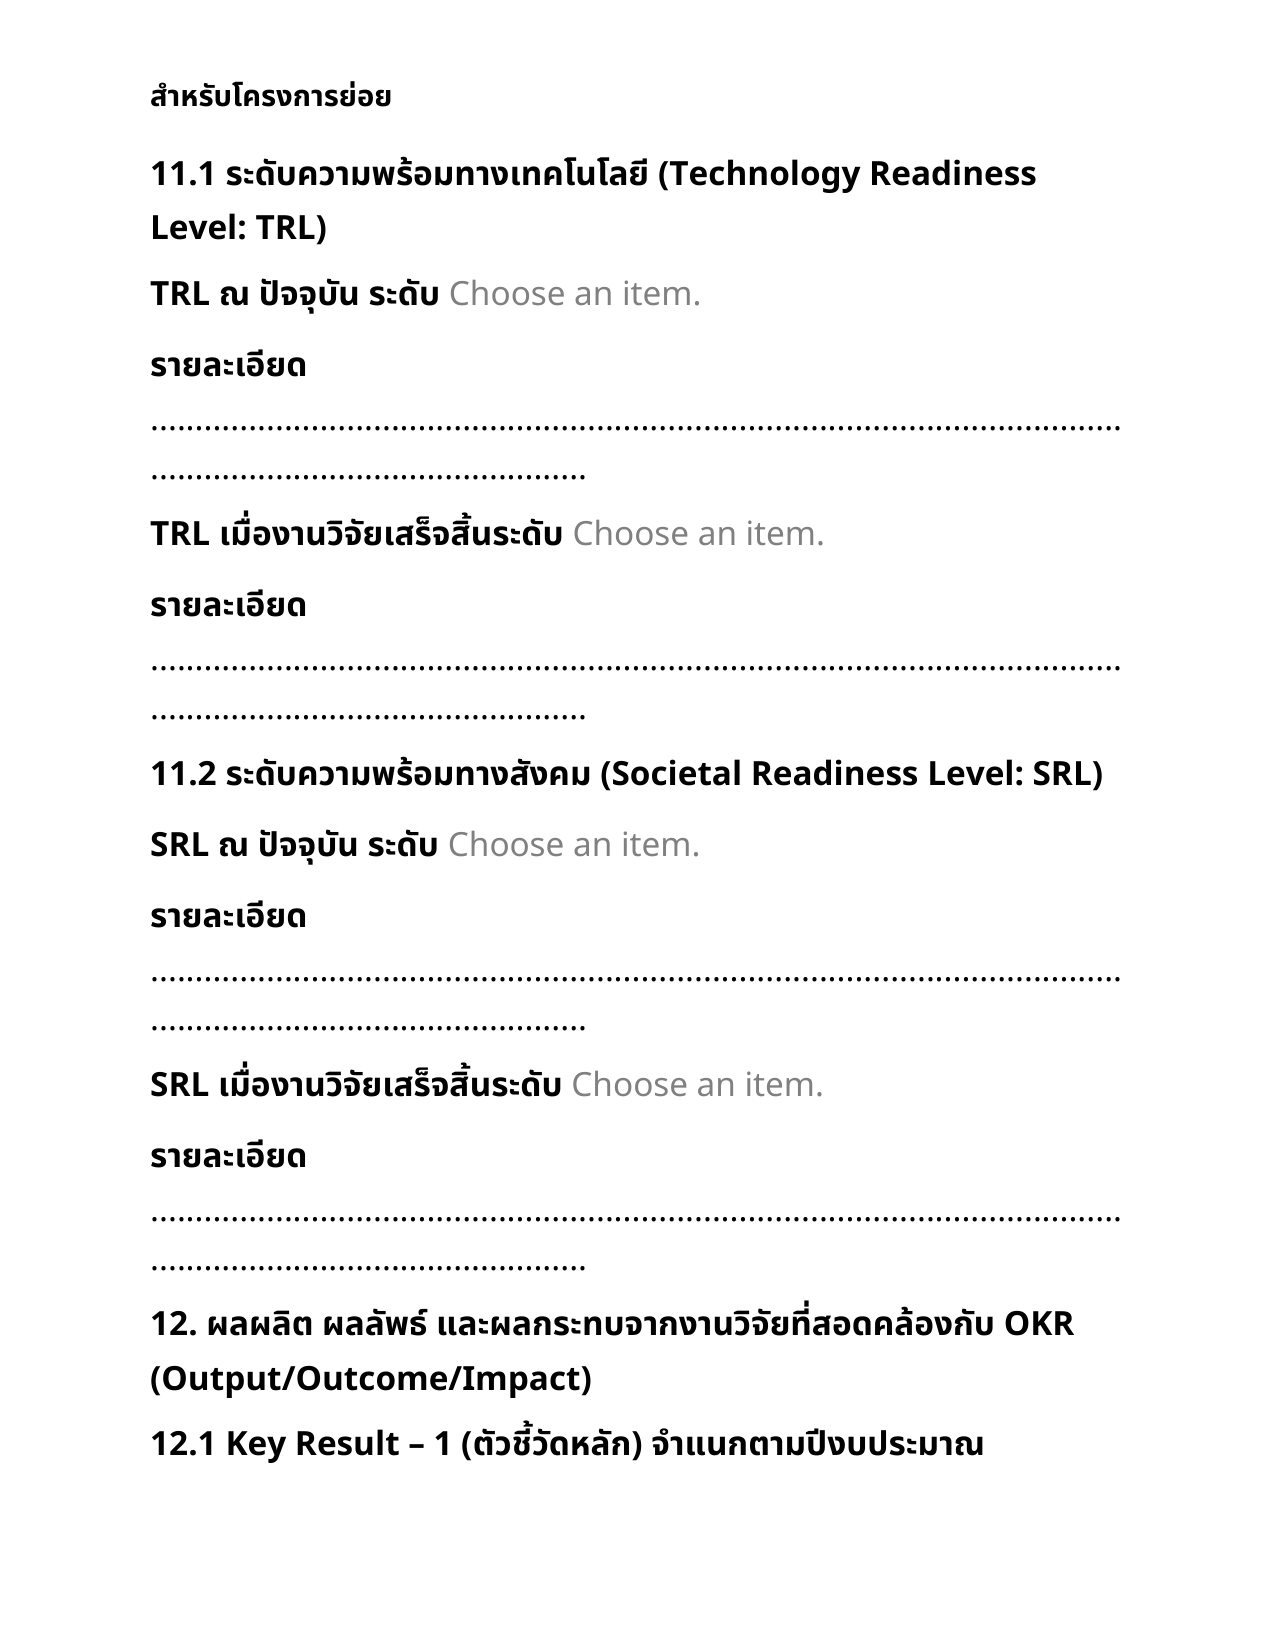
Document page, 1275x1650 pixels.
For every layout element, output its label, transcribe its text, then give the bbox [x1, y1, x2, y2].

text 11.2 ระดับความพร้อมทางสังคม (Societal Readiness Level: SRL) [150, 749, 1125, 800]
text TRL ณ ปัจจุบัน ระดับ [150, 270, 1125, 320]
text SRL เมื่องานวิจัยเสร็จสิ้นระดับ [150, 1060, 1125, 1111]
text รายละเอียด .............................................................................................................................................................. [150, 892, 1125, 1040]
text รายละเอียด .............................................................................................................................................................. [150, 1132, 1125, 1280]
text SRL ณ ปัจจุบัน ระดับ [150, 821, 1125, 871]
text 12.1 Key Result – 1 (ตัวชี้วัดหลัก) จำแนกตามปีงบประมาณ [150, 1420, 1125, 1471]
text รายละเอียด .............................................................................................................................................................. [150, 581, 1125, 729]
text TRL เมื่องานวิจัยเสร็จสิ้นระดับ [150, 509, 1125, 560]
text รายละเอียด .............................................................................................................................................................. [150, 341, 1125, 489]
text 12. ผลผลิต ผลลัพธ์ และผลกระทบจากงานวิจัยที่สอดคล้องกับ OKR (Output/Outcome/Impact) [150, 1300, 1125, 1400]
text 11.1 ระดับความพร้อมทางเทคโนโลยี (Technology Readiness Level: TRL) [150, 150, 1125, 249]
